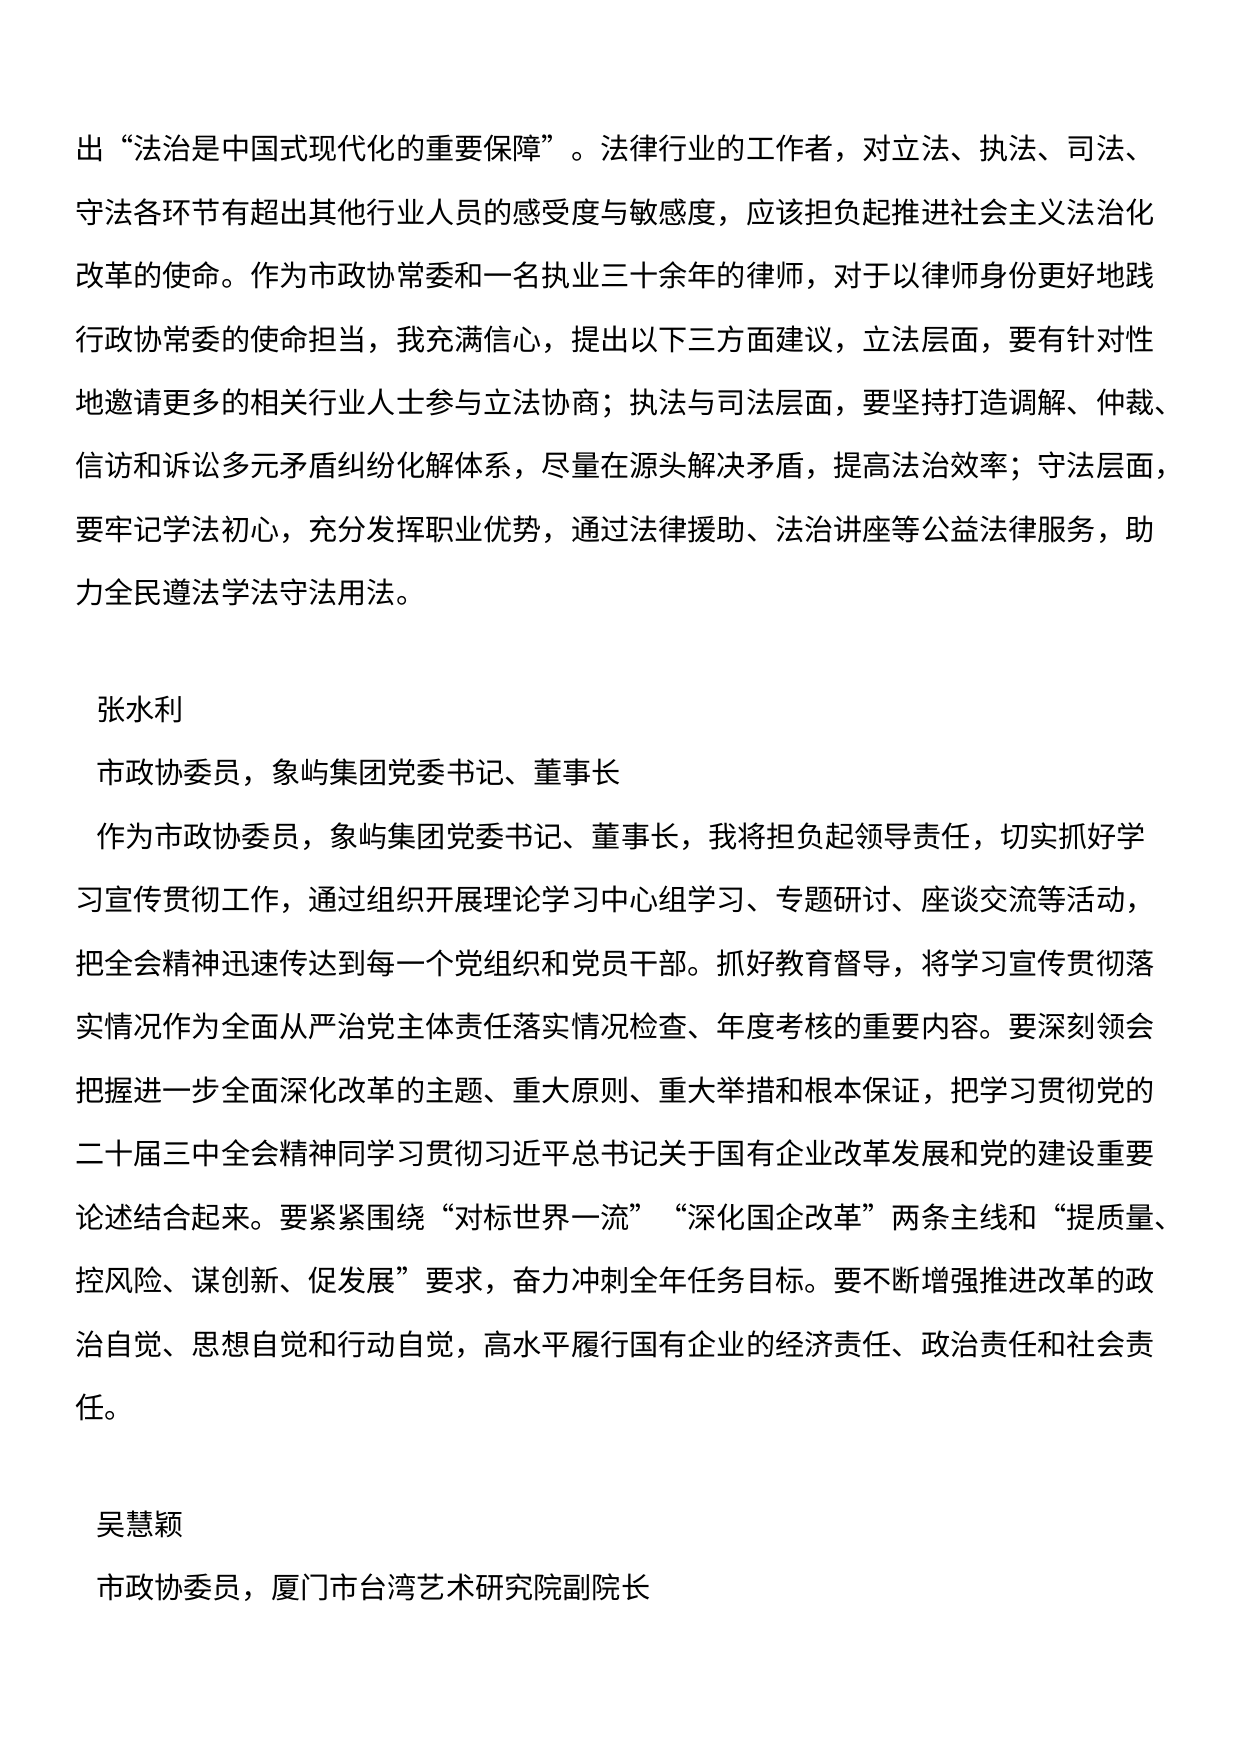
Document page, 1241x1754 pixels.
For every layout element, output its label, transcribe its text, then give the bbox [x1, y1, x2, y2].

text 市政协委员，象屿集团党委书记、董事长 [75, 750, 1165, 792]
text 吴慧颖 [75, 1501, 1165, 1544]
text 市政协委员，厦门市台湾艺术研究院副院长 [75, 1565, 1165, 1607]
text 作为市政协委员，象屿集团党委书记、董事长，我将担负起领导责任，切实抓好学习宣传贯彻工作，通过组织开展理论学习中心组学习、专题研讨、座谈交流等活动，把全会精神迅速传达到每一个党组织和党员干部。抓好教育督导，将学习宣传贯彻落实情况作为全面从严治党主体责任落实情况检查、年度考核的重要内容。要深刻领会把握进一步全面深化改革的主题、重大原则、重大举措和根本保证，把学习贯彻党的二十届三中全会精神同学习贯彻习近平总书记关于国有企业改革发展和党的建设重要论述结合起来。要紧紧围绕“对标世界一流”“深化国企改革”两条主线和“提质量、控风险、谋创新、促发展”要求，奋力冲刺全年任务目标。要不断增强推进改革的政治自觉、思想自觉和行动自觉，高水平履行国有企业的经济责任、政治责任和社会责任。 [75, 813, 1165, 1427]
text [75, 126, 1165, 612]
text 张水利 [75, 687, 1165, 729]
